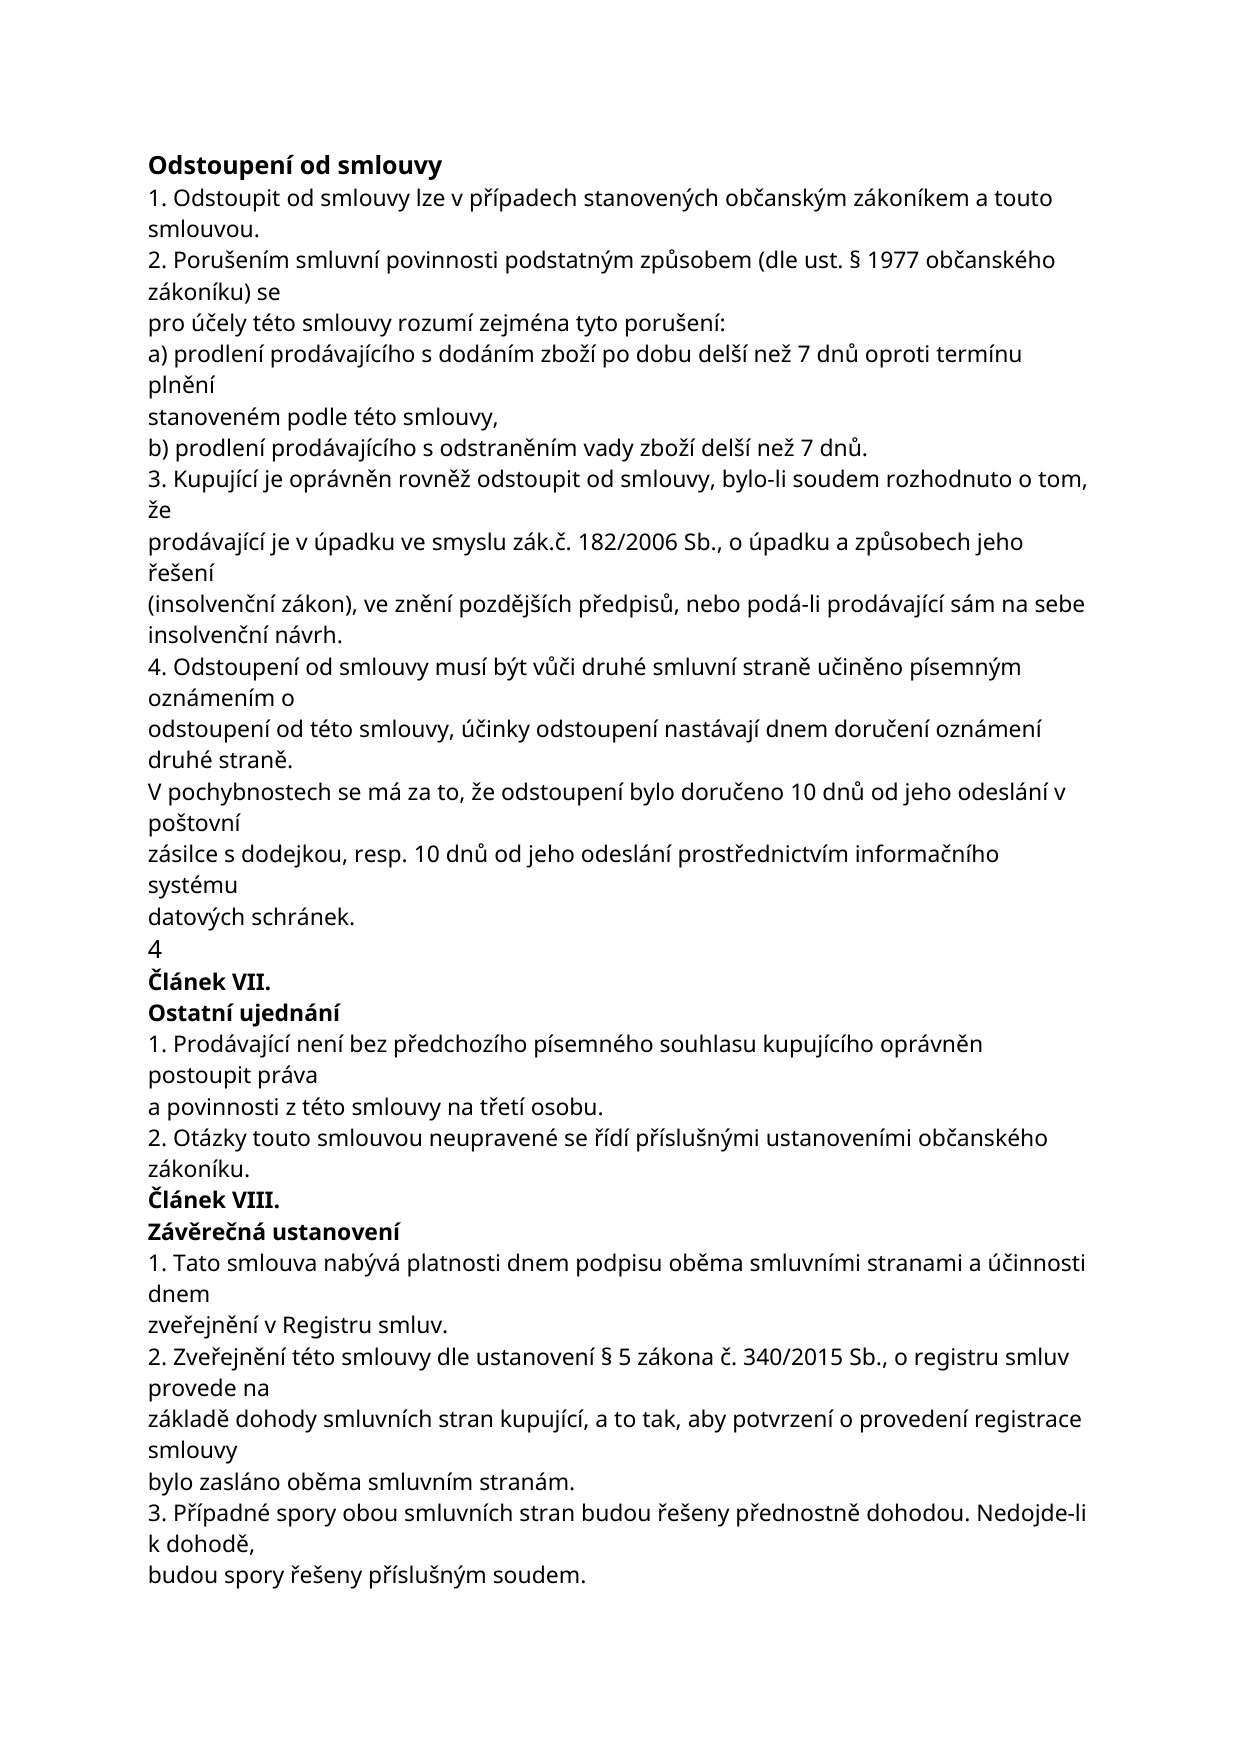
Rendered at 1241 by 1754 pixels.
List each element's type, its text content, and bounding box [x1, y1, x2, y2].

text Závěrečná ustanovení [148, 1216, 1093, 1247]
text bylo zasláno oběma smluvním stranám. [148, 1466, 1093, 1497]
text b) prodlení prodávajícího s odstraněním vady zboží delší než 7 dnů. [148, 432, 1093, 463]
text 2. Otázky touto smlouvou neupravené se řídí příslušnými ustanoveními občanského zákoníku. [148, 1122, 1093, 1184]
text základě dohody smluvních stran kupující, a to tak, aby potvrzení o provedení registrace smlouvy [148, 1403, 1093, 1466]
text Ostatní ujednání [148, 997, 1093, 1028]
text zásilce s dodejkou, resp. 10 dnů od jeho odeslání prostřednictvím informačního systému [148, 838, 1093, 900]
text 2. Zveřejnění této smlouvy dle ustanovení § 5 zákona č. 340/2015 Sb., o registru smluv provede na [148, 1341, 1093, 1403]
text 4 [148, 932, 1093, 966]
text 3. Případné spory obou smluvních stran budou řešeny přednostně dohodou. Nedojde-li k dohodě, [148, 1497, 1093, 1559]
text a povinnosti z této smlouvy na třetí osobu. [148, 1091, 1093, 1122]
text (insolvenční zákon), ve znění pozdějších předpisů, nebo podá-li prodávající sám na sebe [148, 588, 1093, 619]
text Odstoupení od smlouvy [148, 148, 1093, 182]
text datových schránek. [148, 900, 1093, 932]
text prodávající je v úpadku ve smyslu zák.č. 182/2006 Sb., o úpadku a způsobech jeho řešení [148, 525, 1093, 588]
text 3. Kupující je oprávněn rovněž odstoupit od smlouvy, bylo-li soudem rozhodnuto o tom, že [148, 463, 1093, 525]
text 1. Odstoupit od smlouvy lze v případech stanovených občanským zákoníkem a touto smlouvou. [148, 182, 1093, 244]
text 1. Tato smlouva nabývá platnosti dnem podpisu oběma smluvními stranami a účinnosti dnem [148, 1247, 1093, 1309]
text 1. Prodávající není bez předchozího písemného souhlasu kupujícího oprávněn postoupit práva [148, 1028, 1093, 1091]
text a) prodlení prodávajícího s dodáním zboží po dobu delší než 7 dnů oproti termínu plnění [148, 338, 1093, 400]
text odstoupení od této smlouvy, účinky odstoupení nastávají dnem doručení oznámení druhé straně. [148, 713, 1093, 775]
text 4. Odstoupení od smlouvy musí být vůči druhé smluvní straně učiněno písemným oznámením o [148, 650, 1093, 713]
text insolvenční návrh. [148, 619, 1093, 650]
text Článek VIII. [148, 1184, 1093, 1216]
text Článek VII. [148, 966, 1093, 997]
text pro účely této smlouvy rozumí zejména tyto porušení: [148, 307, 1093, 338]
text budou spory řešeny příslušným soudem. [148, 1559, 1093, 1591]
text stanoveném podle této smlouvy, [148, 400, 1093, 432]
text 2. Porušením smluvní povinnosti podstatným způsobem (dle ust. § 1977 občanského zákoníku) se [148, 244, 1093, 307]
text V pochybnostech se má za to, že odstoupení bylo doručeno 10 dnů od jeho odeslání v poštovní [148, 775, 1093, 838]
text zveřejnění v Registru smluv. [148, 1309, 1093, 1341]
